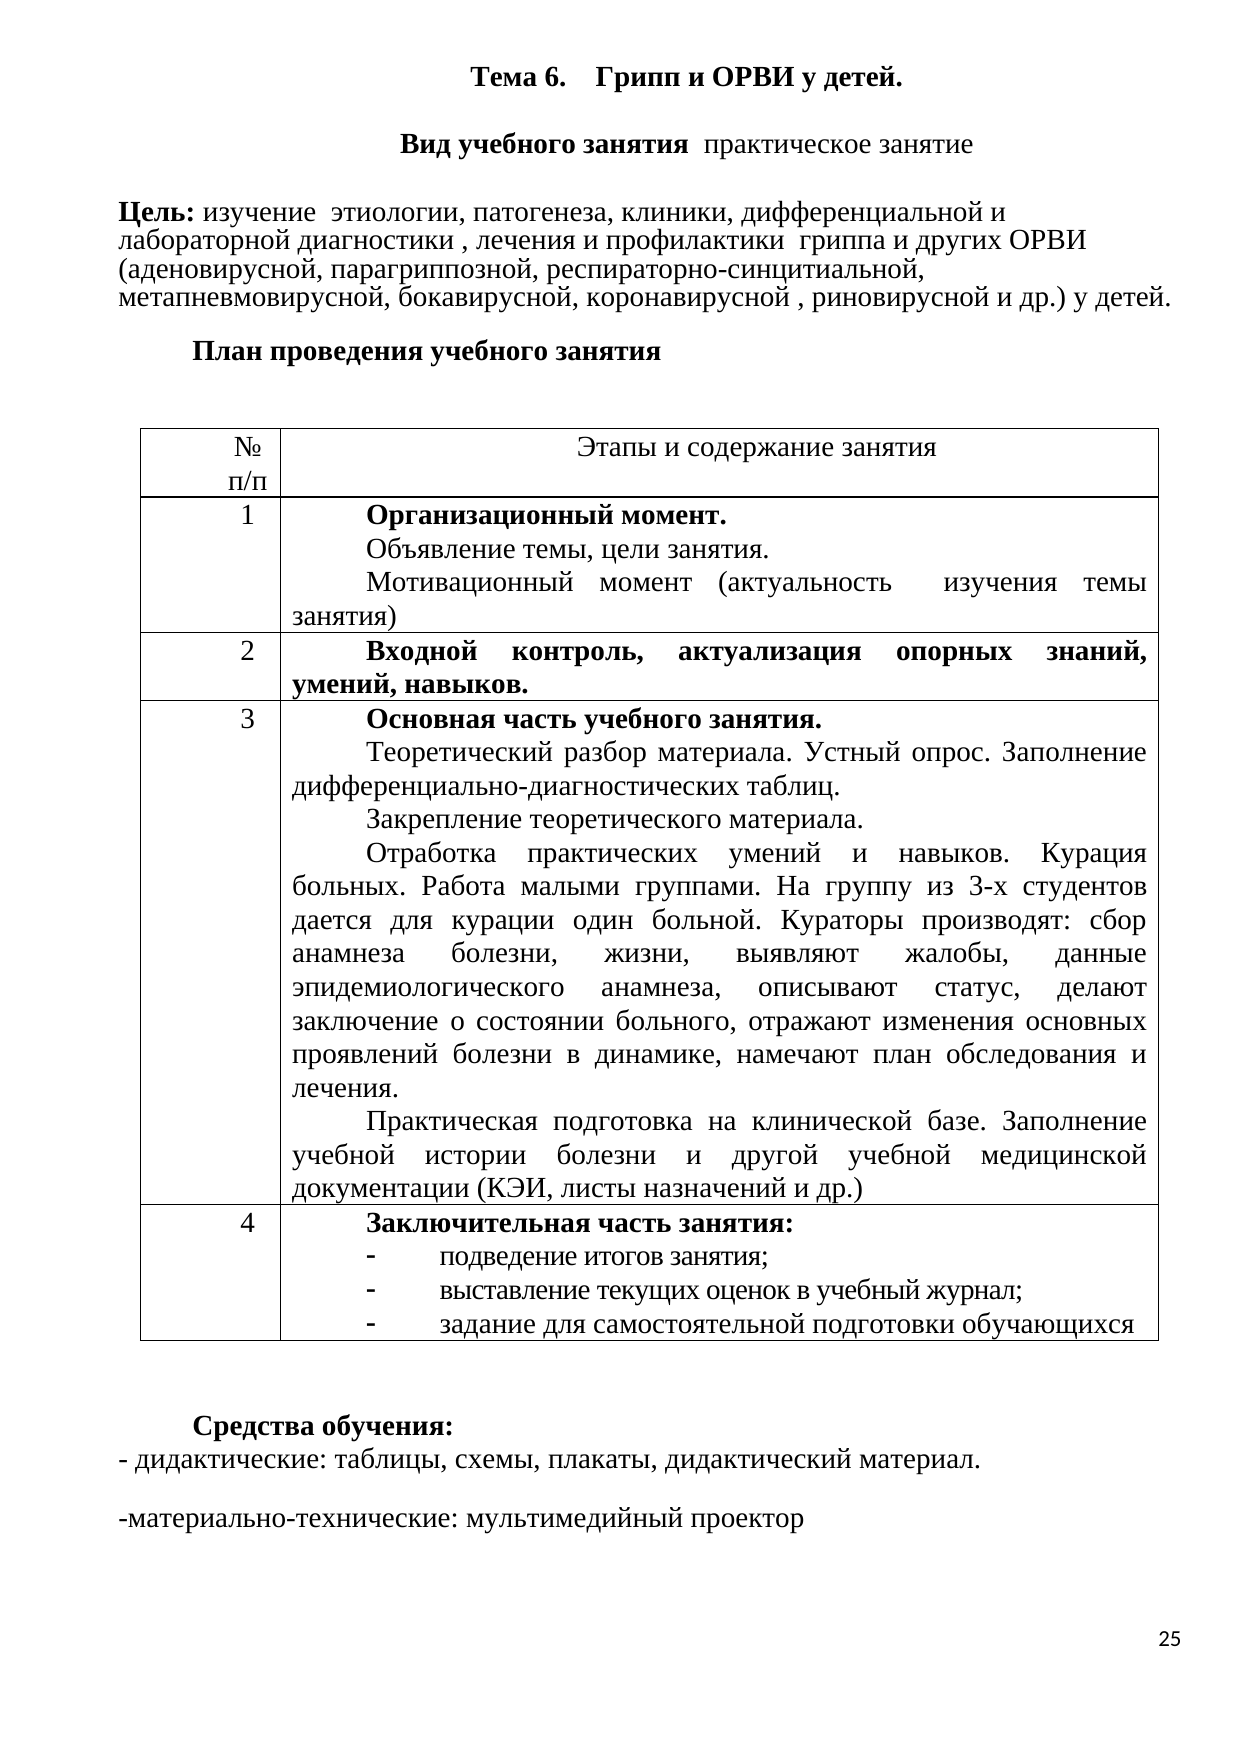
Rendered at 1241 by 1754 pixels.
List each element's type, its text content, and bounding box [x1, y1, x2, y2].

table_header № п/п [141, 429, 280, 496]
table_header Этапы и содержание занятия [281, 429, 1158, 496]
text Тема 6. Грипп и ОРВИ у детей. [118, 59, 1181, 93]
table_cell Заключительная часть занятия: подведение итогов занятия; выставление текущих оценок в учебный журнал; задание для самостоятельной подготовки обучающихся [281, 1205, 1158, 1339]
table_cell 2 [141, 633, 280, 700]
table_cell Входной контроль, актуализация опорных знаний, умений, навыков. [281, 633, 1158, 700]
table_cell Организационный момент. Объявление темы, цели занятия. Мотивационный момент (актуальность изучения темы занятия) [281, 498, 1158, 632]
table_cell Основная часть учебного занятия. Теоретический разбор материала. Устный опрос. Заполнение дифференциально-диагностических таблиц. Закрепление теоретического материала. Отработка практических умений и навыков. Курация больных. Работа малыми группами. На группу из 3-х студентов дается для курации один больной. Кураторы производят: сбор анамнеза болезни, жизни, выявляют жалобы, данные эпидемиологического анамнеза, описывают статус, делают заключение о состоянии больного, отражают изменения основных проявлений болезни в динамике, намечают план обследования и лечения. Практическая подготовка на клинической базе. Заполнение учебной истории болезни и другой учебной медицинской документации (КЭИ, листы назначений и др.) [281, 701, 1158, 1204]
text Средства обучения: [118, 1408, 1181, 1441]
text - дидактические: таблицы, схемы, плакаты, дидактический материал. [118, 1441, 1181, 1475]
text Цель: изучение этиологии, патогенеза, клиники, дифференциальной и лабораторной диагностики , лечения и профилактики гриппа и других ОРВИ (аденовирусной, парагриппозной, респираторно-синцитиальной, метапневмовирусной, бокавирусной, коронавирусной , риновирусной и др.) у детей. [118, 198, 1181, 312]
text -материально-технические: мультимедийный проектор [118, 1501, 1181, 1534]
table_cell 1 [141, 498, 280, 632]
table_cell 3 [141, 701, 280, 1204]
text Вид учебного занятия практическое занятие [118, 126, 1181, 160]
text План проведения учебного занятия [118, 333, 1181, 367]
table_cell 4 [141, 1205, 280, 1339]
